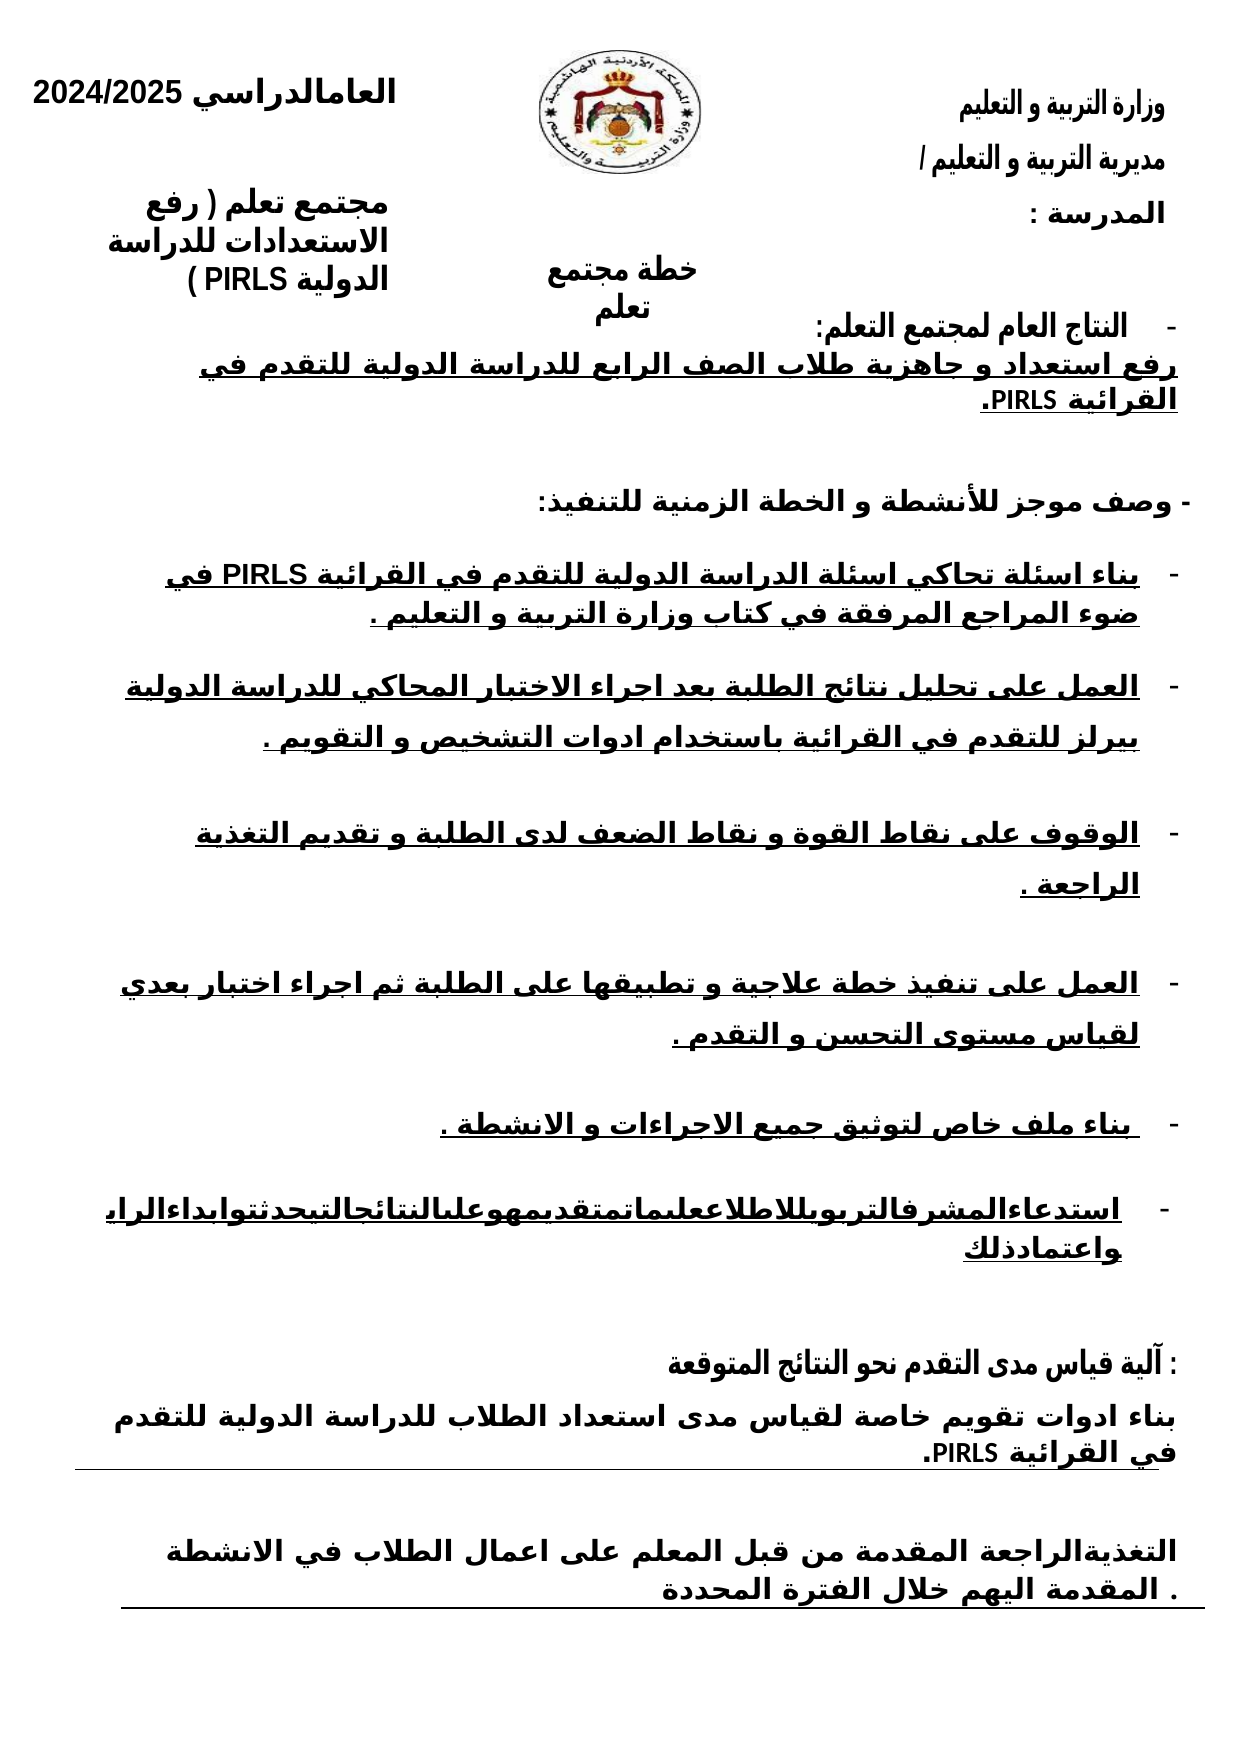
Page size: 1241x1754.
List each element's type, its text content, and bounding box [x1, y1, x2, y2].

text العامالدراسي 2024/2025 [1, 72, 397, 111]
list استدعاءالمشرفالتربويللاطلاععلىماتمتقديمهوعلىالنتائجالتيحدثتوابداءالرايواعتمادذلك [102, 1188, 1159, 1266]
text خطة مجتمع تعلم [531, 249, 713, 326]
list العمل على تنفيذ خطة علاجية و تطبيقها على الطلبة ثم اجراء اختبار بعدي لقياس مستوى التحسن و التقدم . [102, 962, 1168, 1051]
picture [538, 50, 702, 174]
text - وصف موجز للأنشطة و الخطة الزمنية للتنفيذ: [115, 484, 813, 517]
list العمل على تحليل نتائج الطلبة بعد اجراء الاختبار المحاكي للدراسة الدولية بيرلز للتقدم في القرائية باستخدام ادوات التشخيص و التقويم . [102, 665, 1168, 754]
list النتاج العام لمجتمع التعلم: [813, 306, 1166, 345]
text آلية قياس مدى التقدم نحو النتائج المتوقعة : [102, 1343, 1178, 1381]
text المدرسة : [813, 196, 1166, 229]
text بناء ادوات تقويم خاصة لقياس مدى استعداد الطلاب للدراسة الدولية للتقدم في القرائية PIRLS. [102, 1400, 1178, 1508]
text مديرية التربية و التعليم / [813, 138, 1166, 179]
text التغذيةالراجعة المقدمة من قبل المعلم على اعمال الطلاب في الانشطة المقدمة اليهم خلال الفترة المحددة . [102, 1534, 1178, 1646]
text وزارة التربية و التعليم [813, 83, 1166, 122]
list بناء ملف خاص لتوثيق جميع الاجراءات و الانشطة . [102, 1103, 1168, 1141]
text رفع استعداد و جاهزية طلاب الصف الرابع للدراسة الدولية للتقدم في القرائية PIRLS. [102, 347, 1178, 417]
list بناء اسئلة تحاكي اسئلة الدراسة الدولية للتقدم في القرائية PIRLS في ضوء المراجع المرفقة في كتاب وزارة التربية و التعليم . [102, 553, 1168, 630]
text مجتمع تعلم ( رفع الاستعدادات للدراسة الدولية PIRLS ) [102, 182, 389, 298]
list الوقوف على نقاط القوة و نقاط الضعف لدى الطلبة و تقديم التغذية الراجعة . [102, 812, 1168, 901]
